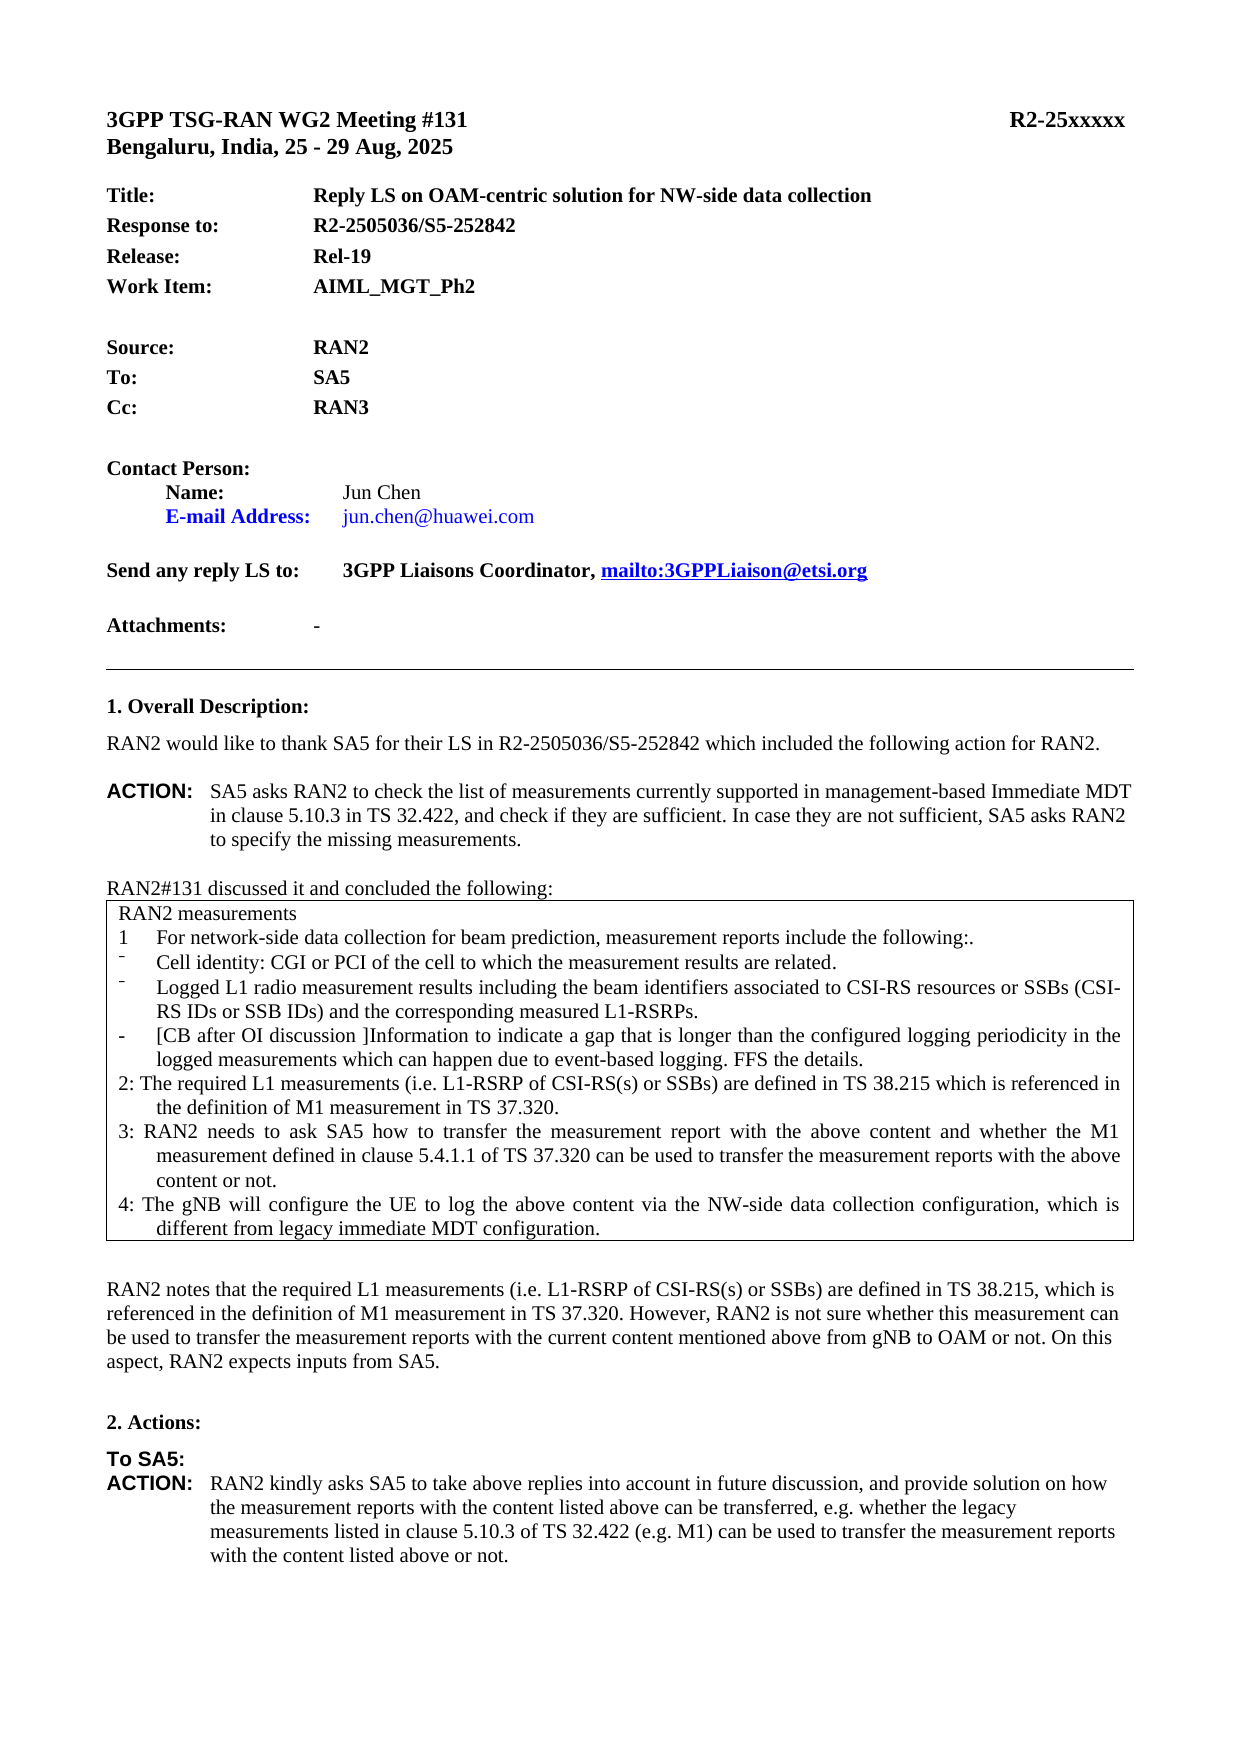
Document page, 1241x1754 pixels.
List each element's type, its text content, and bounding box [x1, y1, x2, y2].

text Title: Reply LS on OAM-centric solution for NW-side data collection [106, 183, 1134, 207]
text Cc: RAN3 [106, 395, 1134, 419]
text RAN2 would like to thank SA5 for their LS in R2-2505036/S5-252842 which included the following action for RAN2. [106, 731, 1134, 755]
text Work Item: AIML_MGT_Ph2 [106, 274, 1134, 298]
text Attachments: - [106, 613, 1134, 637]
text Contact Person: [106, 456, 1134, 480]
text To SA5: [106, 1447, 1134, 1471]
text Response to: R2-2505036/S5-252842 [106, 213, 1134, 237]
text Send any reply LS to: 3GPP Liaisons Coordinator, mailto:3GPPLiaison@etsi.org [106, 558, 1134, 582]
text Bengaluru, India, 25 - 29 Aug, 2025 [106, 133, 1134, 159]
text 2. Actions: [106, 1410, 1134, 1434]
text RAN2 notes that the required L1 measurements (i.e. L1-RSRP of CSI-RS(s) or SSBs) are defined in TS 38.215, which is referenced in the definition of M1 measurement in TS 37.320. However, RAN2 is not sure whether this measurement can be used to transfer the measurement reports with the current content mentioned above from gNB to OAM or not. On this aspect, RAN2 expects inputs from SA5. [106, 1277, 1134, 1373]
text Source: RAN2 [106, 335, 1134, 359]
table_header RAN2 measurements 1 For network-side data collection for beam prediction, measurement reports include the following:. ⁻ Cell identity: CGI or PCI of the cell to which the measurement results are related. ⁻ Logged L1 radio measurement results including the beam identifiers associated to CSI-RS resources or SSBs (CSI-RS IDs or SSB IDs) and the corresponding measured L1-RSRPs. - [CB after OI discussion ]Information to indicate a gap that is longer than the configured logging periodicity in the logged measurements which can happen due to event-based logging. FFS the details. 2: The required L1 measurements (i.e. L1-RSRP of CSI-RS(s) or SSBs) are defined in TS 38.215 which is referenced in the definition of M1 measurement in TS 37.320. 3: RAN2 needs to ask SA5 how to transfer the measurement report with the above content and whether the M1 measurement defined in clause 5.4.1.1 of TS 37.320 can be used to transfer the measurement reports with the above content or not. 4: The gNB will configure the UE to log the above content via the NW-side data collection configuration, which is different from legacy immediate MDT configuration. [107, 901, 1133, 1240]
subtitle Name: Jun Chen [165, 480, 1134, 504]
text ACTION: RAN2 kindly asks SA5 to take above replies into account in future discussion, and provide solution on how the measurement reports with the content listed above can be transferred, e.g. whether the legacy measurements listed in clause 5.10.3 of TS 32.422 (e.g. M1) can be used to transfer the measurement reports with the content listed above or not. [106, 1471, 1134, 1567]
text 1. Overall Description: [106, 694, 1134, 718]
text 3GPP TSG-RAN WG2 Meeting #131 R2-25xxxxx [106, 106, 1134, 133]
text Release: Rel-19 [106, 244, 1134, 268]
text To: SA5 [106, 365, 1134, 389]
text ACTION: SA5 asks RAN2 to check the list of measurements currently supported in management-based Immediate MDT in clause 5.10.3 in TS 32.422, and check if they are sufficient. In case they are not sufficient, SA5 asks RAN2 to specify the missing measurements. [106, 779, 1134, 851]
subtitle E-mail Address: jun.chen@huawei.com [165, 504, 1134, 528]
text RAN2#131 discussed it and concluded the following: [106, 875, 1134, 899]
